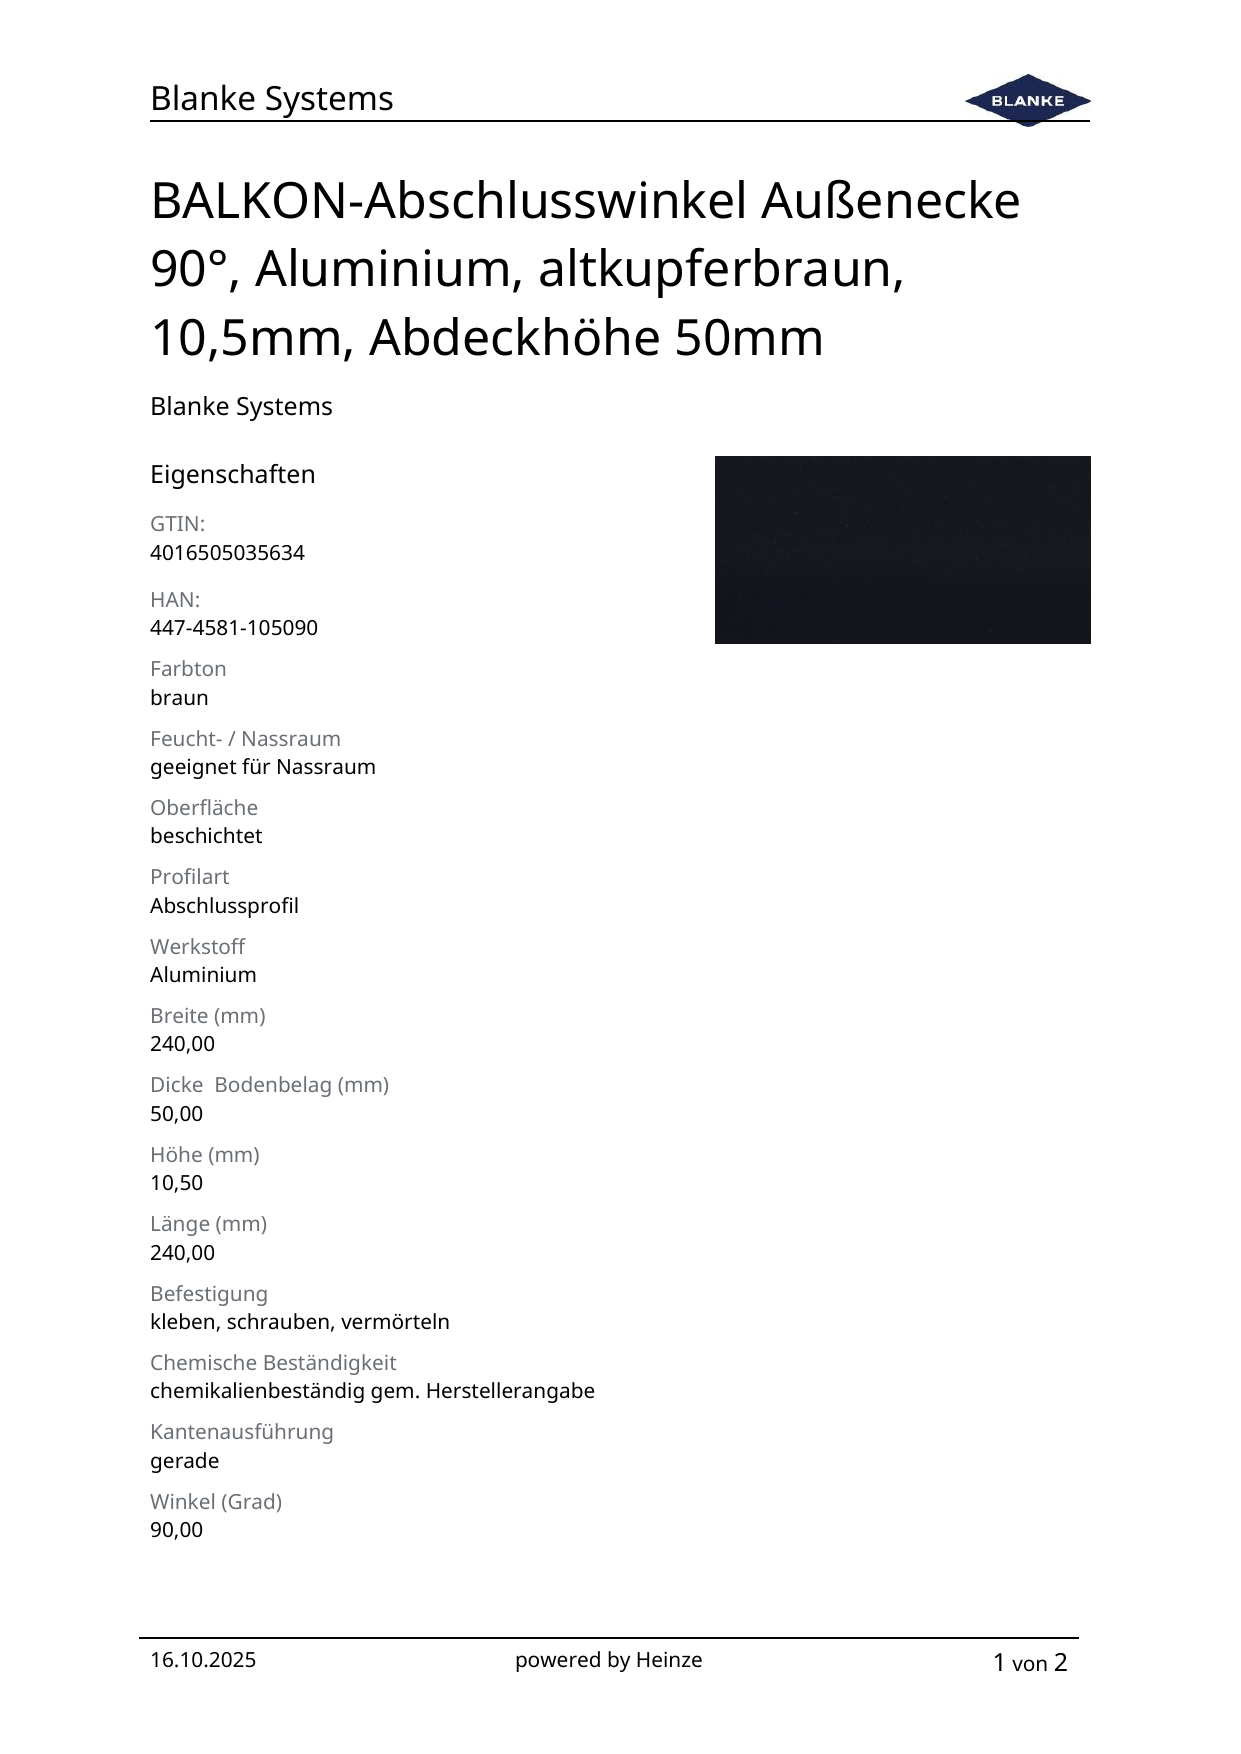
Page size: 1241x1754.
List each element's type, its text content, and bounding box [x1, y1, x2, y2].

text Befestigung [150, 1279, 1090, 1307]
text Eigenschaften [150, 456, 715, 491]
text Dicke Bodenbelag (mm) [150, 1071, 1090, 1099]
text Höhe (mm) [150, 1140, 1090, 1168]
text braun [150, 683, 1090, 711]
text Werkstoff [150, 932, 1090, 960]
text Farbton [150, 654, 1090, 683]
text Oberfläche [150, 793, 1090, 821]
text Länge (mm) [150, 1209, 1090, 1238]
text Chemische Beständigkeit [150, 1348, 1090, 1376]
picture [965, 122, 1091, 127]
text 240,00 [150, 1029, 1090, 1058]
text GTIN: [150, 509, 715, 538]
text kleben, schrauben, vermörteln [150, 1307, 1090, 1336]
text Breite (mm) [150, 1001, 1090, 1029]
text beschichtet [150, 821, 1090, 850]
text Profilart [150, 862, 1090, 891]
text 90,00 [150, 1515, 1090, 1544]
text HAN: [150, 585, 715, 613]
text 447-4581-105090 [150, 613, 715, 642]
picture [965, 74, 1091, 121]
text Winkel (Grad) [150, 1487, 1090, 1515]
text gerade [150, 1446, 1090, 1474]
text 10,50 [150, 1168, 1090, 1197]
text Blanke Systems [150, 388, 1090, 422]
picture [715, 456, 1091, 644]
text Abschlussprofil [150, 891, 1090, 919]
text 240,00 [150, 1238, 1090, 1266]
text BALKON-Abschlusswinkel Außenecke 90°, Aluminium, altkupferbraun, 10,5mm, Abdeckhöhe 50mm [150, 165, 1090, 369]
text chemikalienbeständig gem. Herstellerangabe [150, 1376, 1090, 1405]
text Feucht- / Nassraum [150, 724, 1090, 752]
text Aluminium [150, 960, 1090, 989]
text geeignet für Nassraum [150, 752, 1090, 781]
text Kantenausführung [150, 1417, 1090, 1446]
text 50,00 [150, 1099, 1090, 1127]
text 4016505035634 [150, 538, 715, 566]
